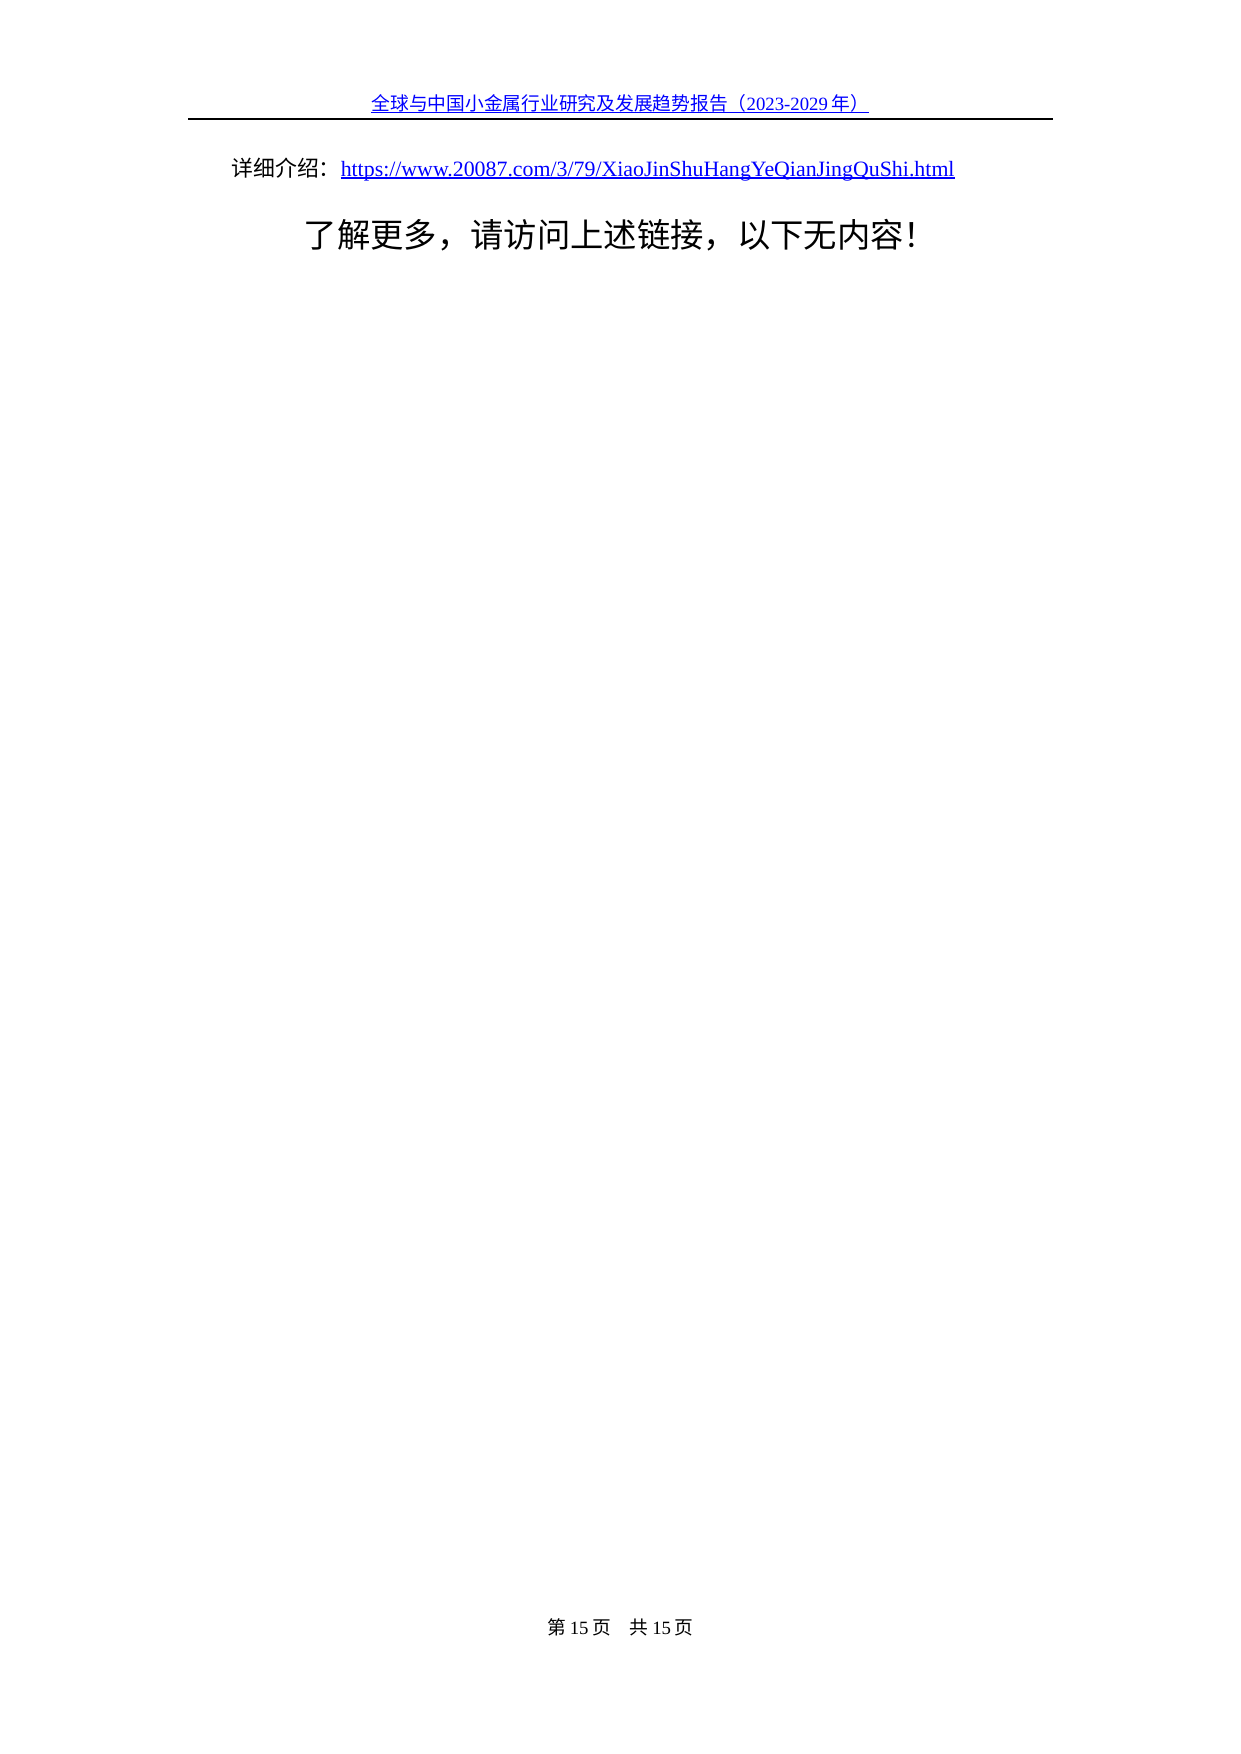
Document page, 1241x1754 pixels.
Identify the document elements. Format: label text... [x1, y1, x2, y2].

title 了解更多，请访问上述链接，以下无内容！ [187, 200, 1053, 265]
text 详细介绍：https://www.20087.com/3/79/XiaoJinShuHangYeQianJingQuShi.html [187, 150, 1053, 183]
